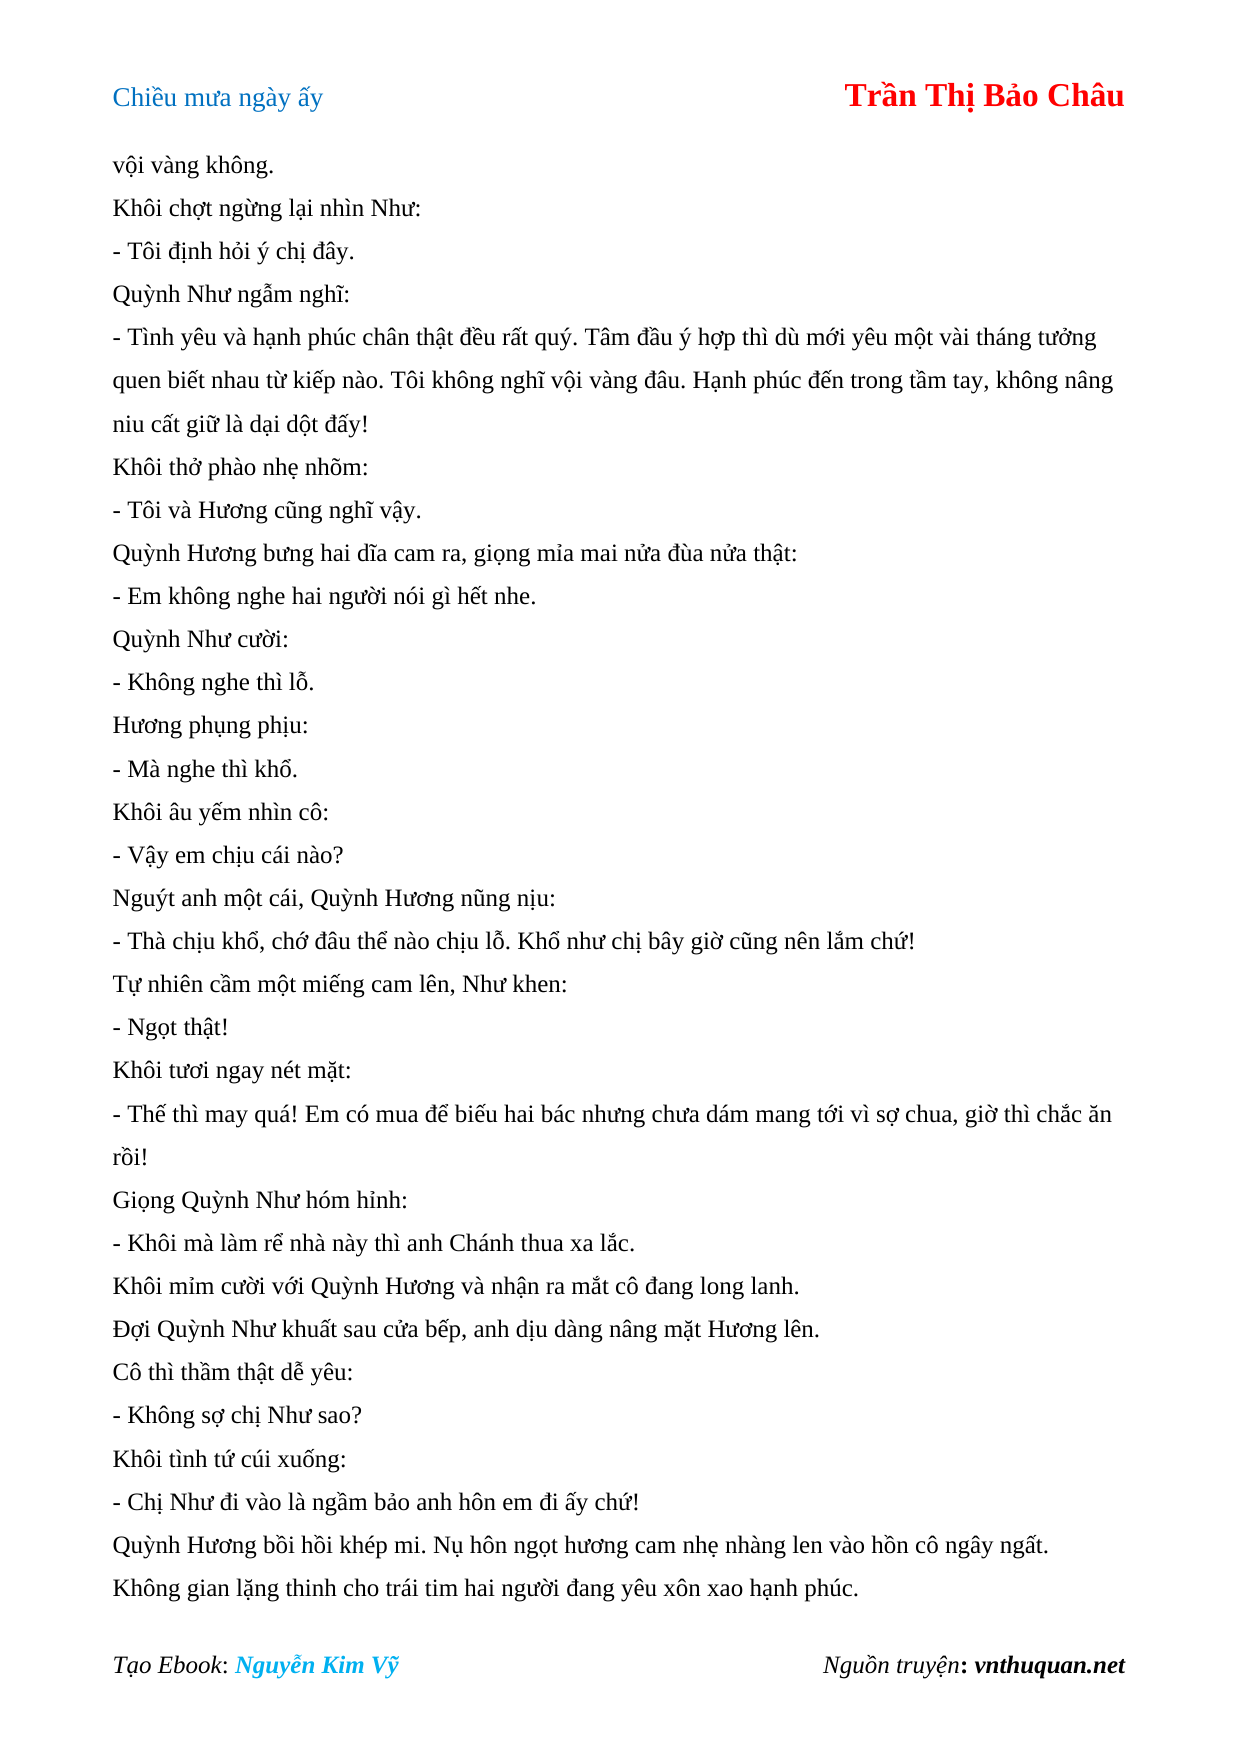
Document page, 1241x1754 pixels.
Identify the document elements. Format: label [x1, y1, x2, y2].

text [112, 150, 1128, 1602]
